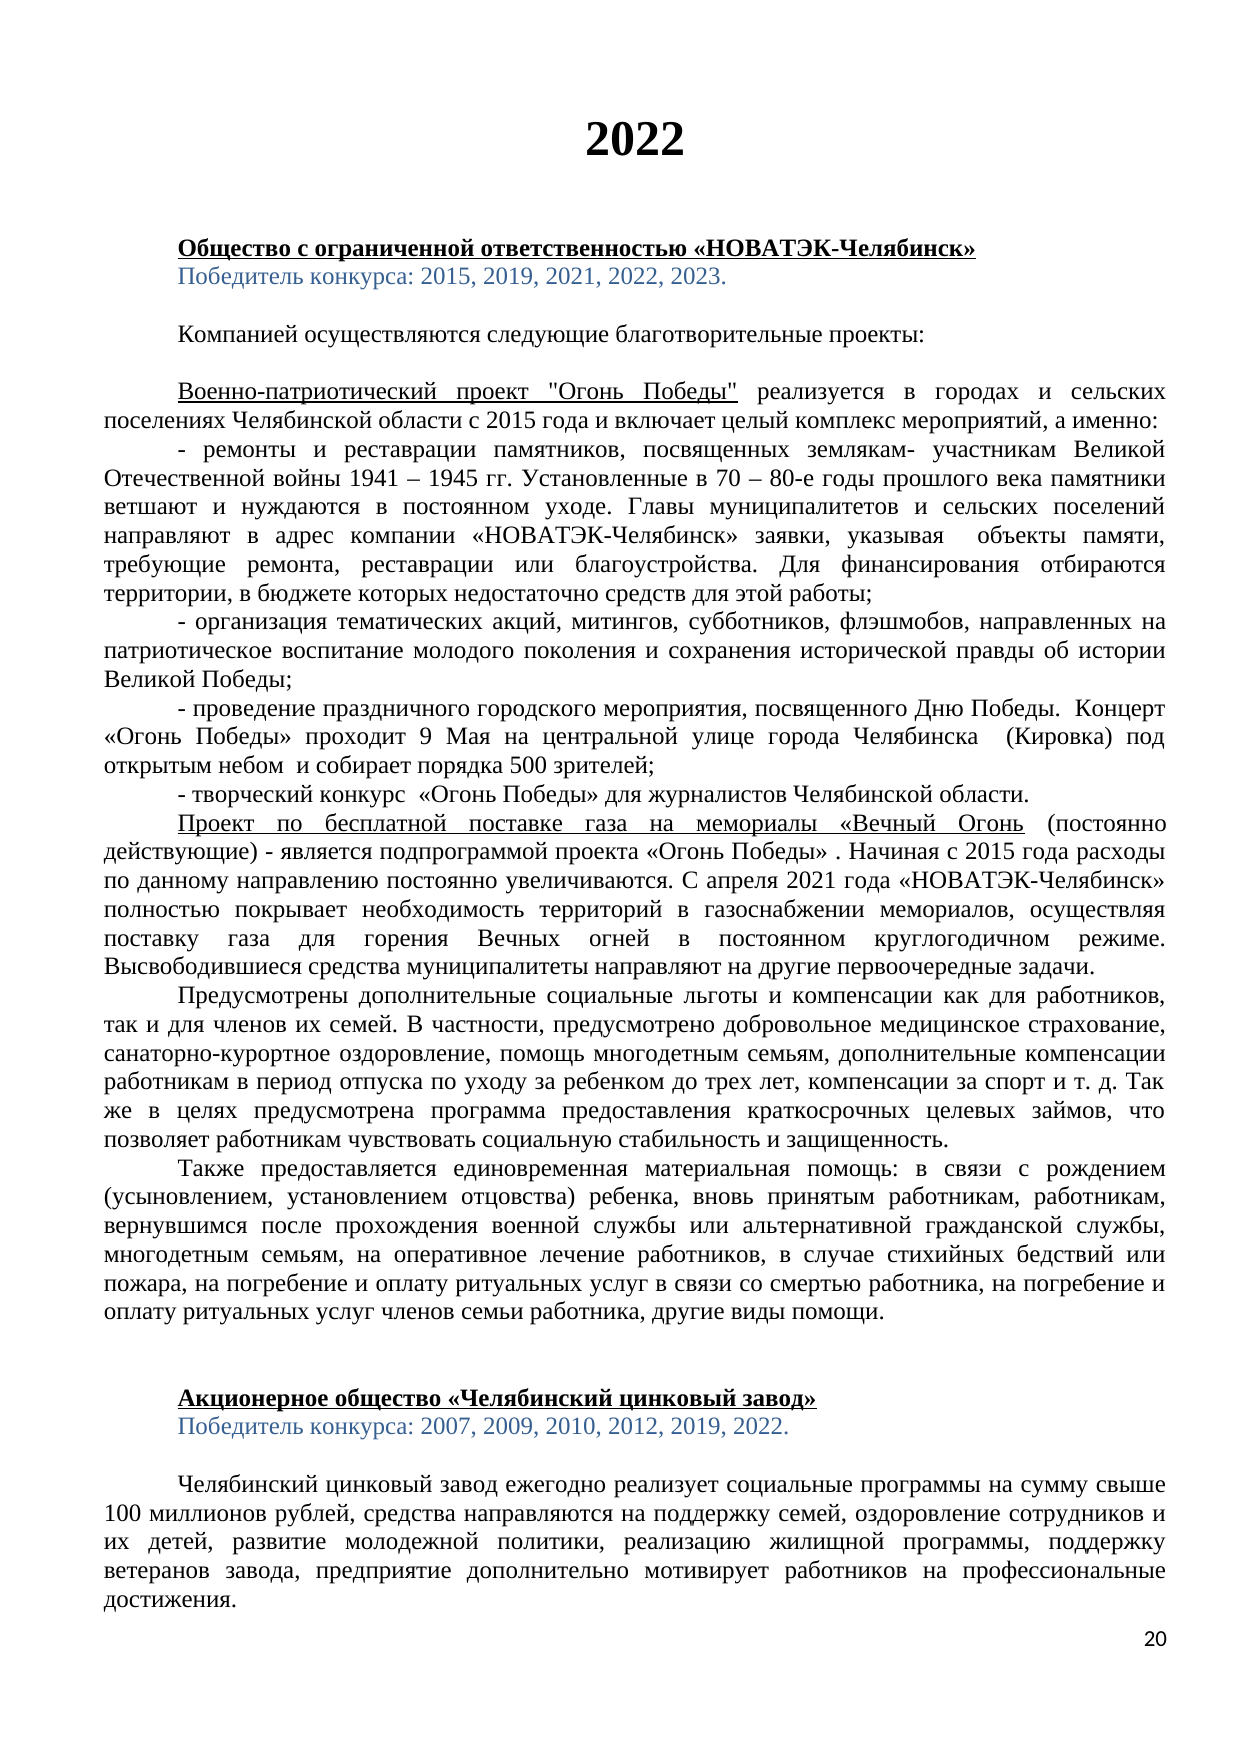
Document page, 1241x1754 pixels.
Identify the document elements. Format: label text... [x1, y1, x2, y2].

subtitle 2022 [103, 109, 1167, 167]
text Проект по бесплатной поставке газа на мемориалы «Вечный Огонь (постоянно действующие) - является подпрограммой проекта «Огонь Победы» . Начиная с 2015 года расходы по данному направлению постоянно увеличиваются. С апреля 2021 года «НОВАТЭК-Челябинск» полностью покрывает необходимость территорий в газоснабжении мемориалов, осуществляя поставку газа для горения Вечных огней в постоянном круглогодичном режиме. Высвободившиеся средства муниципалитеты направляют на другие первоочередные задачи. [103, 808, 1167, 980]
text - организация тематических акций, митингов, субботников, флэшмобов, направленных на патриотическое воспитание молодого поколения и сохранения исторической правды об истории Великой Победы; [103, 606, 1167, 693]
text Военно-патриотический проект "Огонь Победы" реализуется в городах и сельских поселениях Челябинской области с 2015 года и включает целый комплекс мероприятий, а именно: [103, 376, 1167, 434]
text - ремонты и реставрации памятников, посвященных землякам- участникам Великой Отечественной войны 1941 – 1945 гг. Установленные в 70 – 80-е годы прошлого века памятники ветшают и нуждаются в постоянном уходе. Главы муниципалитетов и сельских поселений направляют в адрес компании «НОВАТЭК-Челябинск» заявки, указывая объекты памяти, требующие ремонта, реставрации или благоустройства. Для финансирования отбираются территории, в бюджете которых недостаточно средств для этой работы; [103, 434, 1167, 606]
text Общество с ограниченной ответственностью «НОВАТЭК-Челябинск» [103, 233, 1167, 261]
text - проведение праздничного городского мероприятия, посвященного Дню Победы. Концерт «Огонь Победы» проходит 9 Мая на центральной улице города Челябинска (Кировка) под открытым небом и собирает порядка 500 зрителей; [103, 693, 1167, 779]
text Также предоставляется единовременная материальная помощь: в связи с рождением (усыновлением, установлением отцовства) ребенка, вновь принятым работникам, работникам, вернувшимся после прохождения военной службы или альтернативной гражданской службы, многодетным семьям, на оперативное лечение работников, в случае стихийных бедствий или пожара, на погребение и оплату ритуальных услуг в связи со смертью работника, на погребение и оплату ритуальных услуг членов семьи работника, другие виды помощи. [103, 1153, 1167, 1325]
text Компанией осуществляются следующие благотворительные проекты: [103, 319, 1167, 348]
text Предусмотрены дополнительные социальные льготы и компенсации как для работников, так и для членов их семей. В частности, предусмотрено добровольное медицинское страхование, санаторно-курортное оздоровление, помощь многодетным семьям, дополнительные компенсации работникам в период отпуска по уходу за ребенком до трех лет, компенсации за спорт и т. д. Так же в целях предусмотрена программа предоставления краткосрочных целевых займов, что позволяет работникам чувствовать социальную стабильность и защищенность. [103, 980, 1167, 1153]
text Акционерное общество «Челябинский цинковый завод» [103, 1383, 1167, 1411]
text Победитель конкурса: 2015, 2019, 2021, 2022, 2023. [103, 261, 1167, 290]
text Челябинский цинковый завод ежегодно реализует социальные программы на сумму свыше 100 миллионов рублей, средства направляются на поддержку семей, оздоровление сотрудников и их детей, развитие молодежной политики, реализацию жилищной программы, поддержку ветеранов завода, предприятие дополнительно мотивирует работников на профессиональные достижения. [103, 1469, 1167, 1613]
text - творческий конкурс «Огонь Победы» для журналистов Челябинской области. [103, 779, 1167, 808]
text Победитель конкурса: 2007, 2009, 2010, 2012, 2019, 2022. [103, 1411, 1167, 1440]
